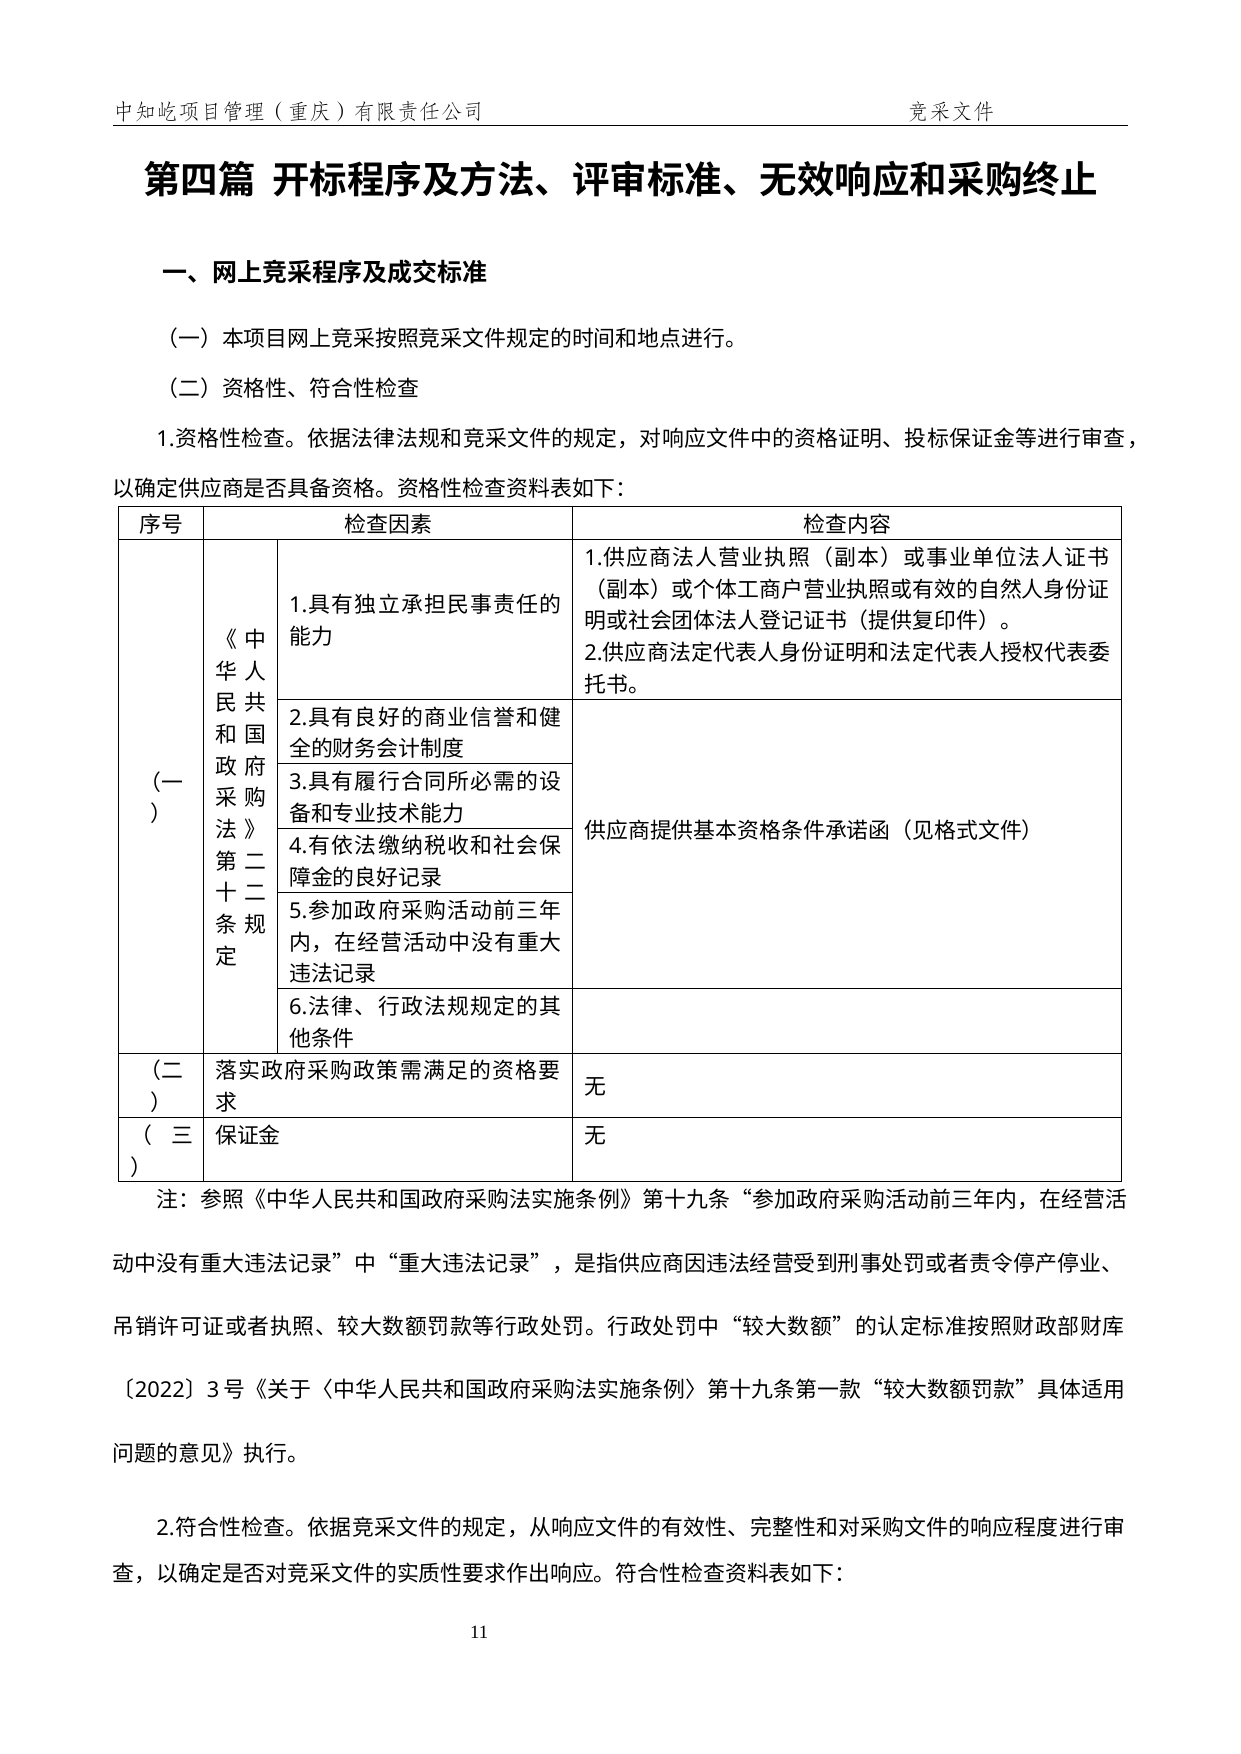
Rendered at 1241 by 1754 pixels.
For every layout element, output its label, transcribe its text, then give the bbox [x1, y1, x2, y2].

table_cell （二） [119, 1054, 203, 1117]
table_cell 4.有依法缴纳税收和社会保障金的良好记录 [278, 829, 572, 892]
text 1.资格性检查。依据法律法规和竞采文件的规定，对响应文件中的资格证明、投标保证金等进行审查，以确定供应商是否具备资格。资格性检查资料表如下： [112, 406, 1128, 506]
text 2.符合性检查。依据竞采文件的规定，从响应文件的有效性、完整性和对采购文件的响应程度进行审查，以确定是否对竞采文件的实质性要求作出响应。符合性检查资料表如下： [112, 1499, 1128, 1591]
subtitle 第四篇 开标程序及方法、评审标准、无效响应和采购终止 [112, 150, 1128, 204]
table_header 检查内容 [573, 507, 1121, 539]
table_cell 1.具有独立承担民事责任的能力 [278, 540, 572, 698]
table_cell 供应商提供基本资格条件承诺函（见格式文件） [573, 700, 1121, 988]
table_cell 保证金 [204, 1118, 572, 1181]
table_header 序号 [119, 507, 203, 539]
table_cell （一） [119, 540, 203, 1052]
text 一、网上竞采程序及成交标准 [112, 248, 1128, 289]
table_cell 2.具有良好的商业信誉和健全的财务会计制度 [278, 700, 572, 763]
table_cell 无 [573, 1054, 1121, 1117]
table_header 检查因素 [204, 507, 572, 539]
text （二）资格性、符合性检查 [112, 356, 1128, 406]
table_cell 6.法律、行政法规规定的其他条件 [278, 989, 572, 1052]
text 注：参照《中华人民共和国政府采购法实施条例》第十九条“参加政府采购活动前三年内，在经营活动中没有重大违法记录”中“重大违法记录”，是指供应商因违法经营受到刑事处罚或者责令停产停业、吊销许可证或者执照、较大数额罚款等行政处罚。行政处罚中“较大数额”的认定标准按照财政部财库〔2022〕3号《关于〈中华人民共和国政府采购法实施条例〉第十九条第一款“较大数额罚款”具体适用问题的意见》执行。 [112, 1182, 1128, 1467]
table_cell （三） [119, 1118, 203, 1181]
table_cell 5.参加政府采购活动前三年内，在经营活动中没有重大违法记录 [278, 893, 572, 988]
table_cell 1.供应商法人营业执照（副本）或事业单位法人证书（副本）或个体工商户营业执照或有效的自然人身份证明或社会团体法人登记证书（提供复印件）。 2.供应商法定代表人身份证明和法定代表人授权代表委托书。 [573, 540, 1121, 698]
table_cell 无 [573, 1118, 1121, 1181]
text （一）本项目网上竞采按照竞采文件规定的时间和地点进行。 [112, 306, 1128, 356]
table_cell [573, 989, 1121, 1052]
table_cell 3.具有履行合同所必需的设备和专业技术能力 [278, 764, 572, 827]
table_cell 落实政府采购政策需满足的资格要求 [204, 1054, 572, 1117]
table_cell 《中华人民共和国政府采购法》第二十二条规定 [204, 540, 277, 1052]
